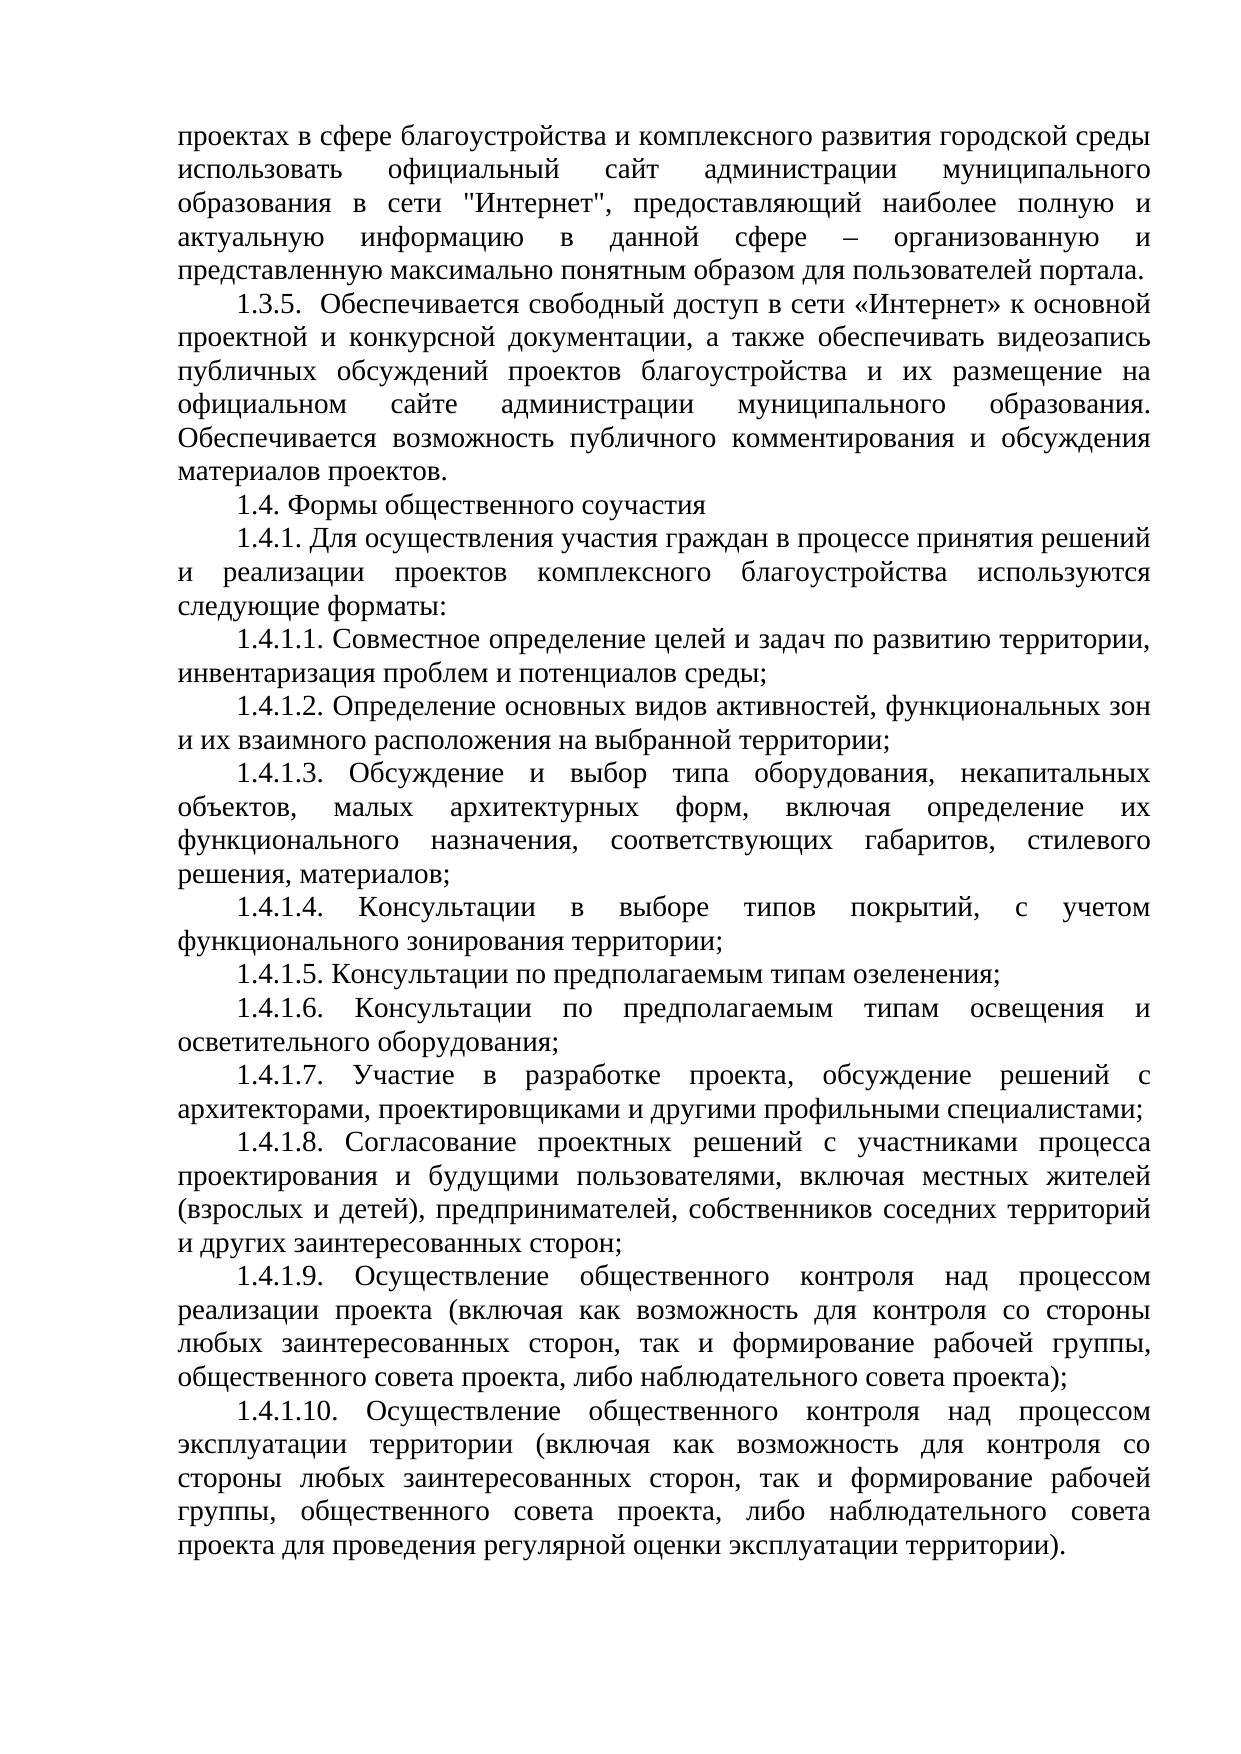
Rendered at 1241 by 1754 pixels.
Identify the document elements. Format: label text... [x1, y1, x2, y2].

text 1.4.1.3. Обсуждение и выбор типа оборудования, некапитальных объектов, малых архитектурных форм, включая определение их функционального назначения, соответствующих габаритов, стилевого решения, материалов; [177, 755, 1152, 889]
text 1.4.1.4. Консультации в выборе типов покрытий, с учетом функционального зонирования территории; [177, 889, 1152, 957]
text 1.3.5. Обеспечивается свободный доступ в сети «Интернет» к основной проектной и конкурсной документации, а также обеспечивать видеозапись публичных обсуждений проектов благоустройства и их размещение на официальном сайте администрации муниципального образования. Обеспечивается возможность публичного комментирования и обсуждения материалов проектов. [177, 286, 1152, 487]
text 1.4.1.6. Консультации по предполагаемым типам освещения и осветительного оборудования; [177, 990, 1152, 1057]
text 1.4.1. Для осуществления участия граждан в процессе принятия решений и реализации проектов комплексного благоустройства используются следующие форматы: [177, 521, 1152, 621]
text 1.4.1.10. Осуществление общественного контроля над процессом эксплуатации территории (включая как возможность для контроля со стороны любых заинтересованных сторон, так и формирование рабочей группы, общественного совета проекта, либо наблюдательного совета проекта для проведения регулярной оценки эксплуатации территории). [177, 1393, 1152, 1560]
text 1.4. Формы общественного соучастия [177, 487, 1152, 521]
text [177, 118, 1152, 286]
text 1.4.1.2. Определение основных видов активностей, функциональных зон и их взаимного расположения на выбранной территории; [177, 688, 1152, 755]
text 1.4.1.1. Совместное определение целей и задач по развитию территории, инвентаризация проблем и потенциалов среды; [177, 621, 1152, 688]
text 1.4.1.7. Участие в разработке проекта, обсуждение решений с архитекторами, проектировщиками и другими профильными специалистами; [177, 1057, 1152, 1124]
text 1.4.1.8. Согласование проектных решений с участниками процесса проектирования и будущими пользователями, включая местных жителей (взрослых и детей), предпринимателей, собственников соседних территорий и других заинтересованных сторон; [177, 1124, 1152, 1258]
text 1.4.1.5. Консультации по предполагаемым типам озеленения; [177, 957, 1152, 990]
text 1.4.1.9. Осуществление общественного контроля над процессом реализации проекта (включая как возможность для контроля со стороны любых заинтересованных сторон, так и формирование рабочей группы, общественного совета проекта, либо наблюдательного совета проекта); [177, 1258, 1152, 1393]
